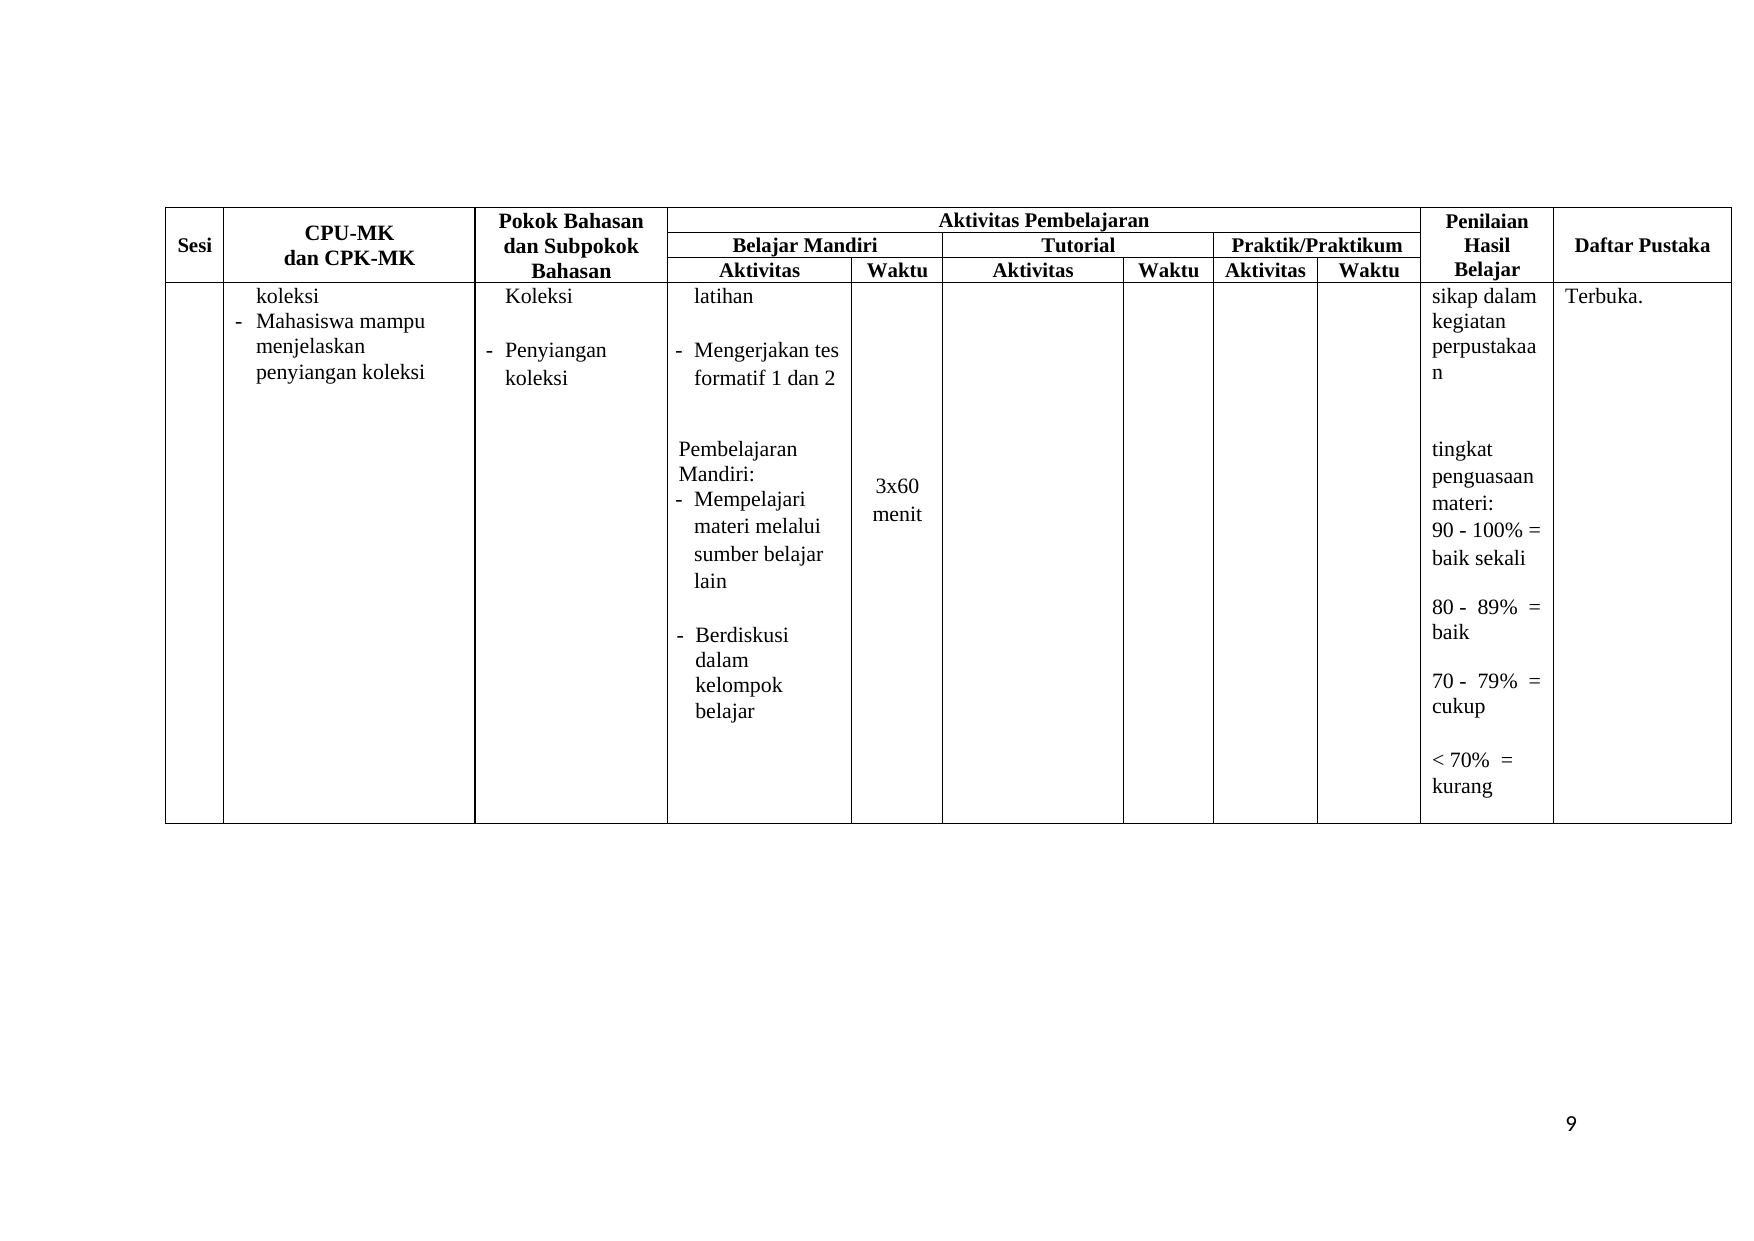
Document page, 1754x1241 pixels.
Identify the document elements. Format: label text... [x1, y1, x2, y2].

table_cell Praktik/Praktikum [1214, 233, 1420, 257]
table_cell Aktivitas [1214, 258, 1317, 282]
table_header Penilaian Hasil Belajar [1421, 208, 1553, 282]
table_cell [1318, 283, 1420, 823]
table_cell Dr. Laksmi, M.A. 2022. Pengembangan Koleksi Tangerang Selatan: Universitas Terbuka. [1554, 283, 1731, 823]
table_cell Waktu [1318, 258, 1420, 282]
table_cell Waktu [1124, 258, 1213, 282]
table_cell Tutorial [943, 233, 1213, 257]
table_cell Belajar Mandiri [668, 233, 942, 257]
table_header Aktivitas Pembelajaran [668, 208, 1420, 232]
table_cell Waktu [852, 258, 942, 282]
table_cell 3x60 menit 3x60 menit [852, 283, 942, 823]
table_header Sesi [166, 208, 223, 282]
table_cell Modul 5: Perawatan dan Penyiangan Koleksi Perawatan Koleksi Penyiangan koleksi [476, 283, 667, 823]
table_cell Aktivitas [943, 258, 1123, 282]
table_cell [1214, 283, 1317, 823]
table_header Daftar Pustaka [1554, 208, 1731, 282]
table_cell 8. [166, 283, 223, 823]
table_header Pokok Bahasan dan Subpokok Bahasan [476, 208, 667, 282]
table_cell Aktivitas [668, 258, 851, 282]
table_header CPU-MK dan CPK-MK [224, 208, 474, 282]
